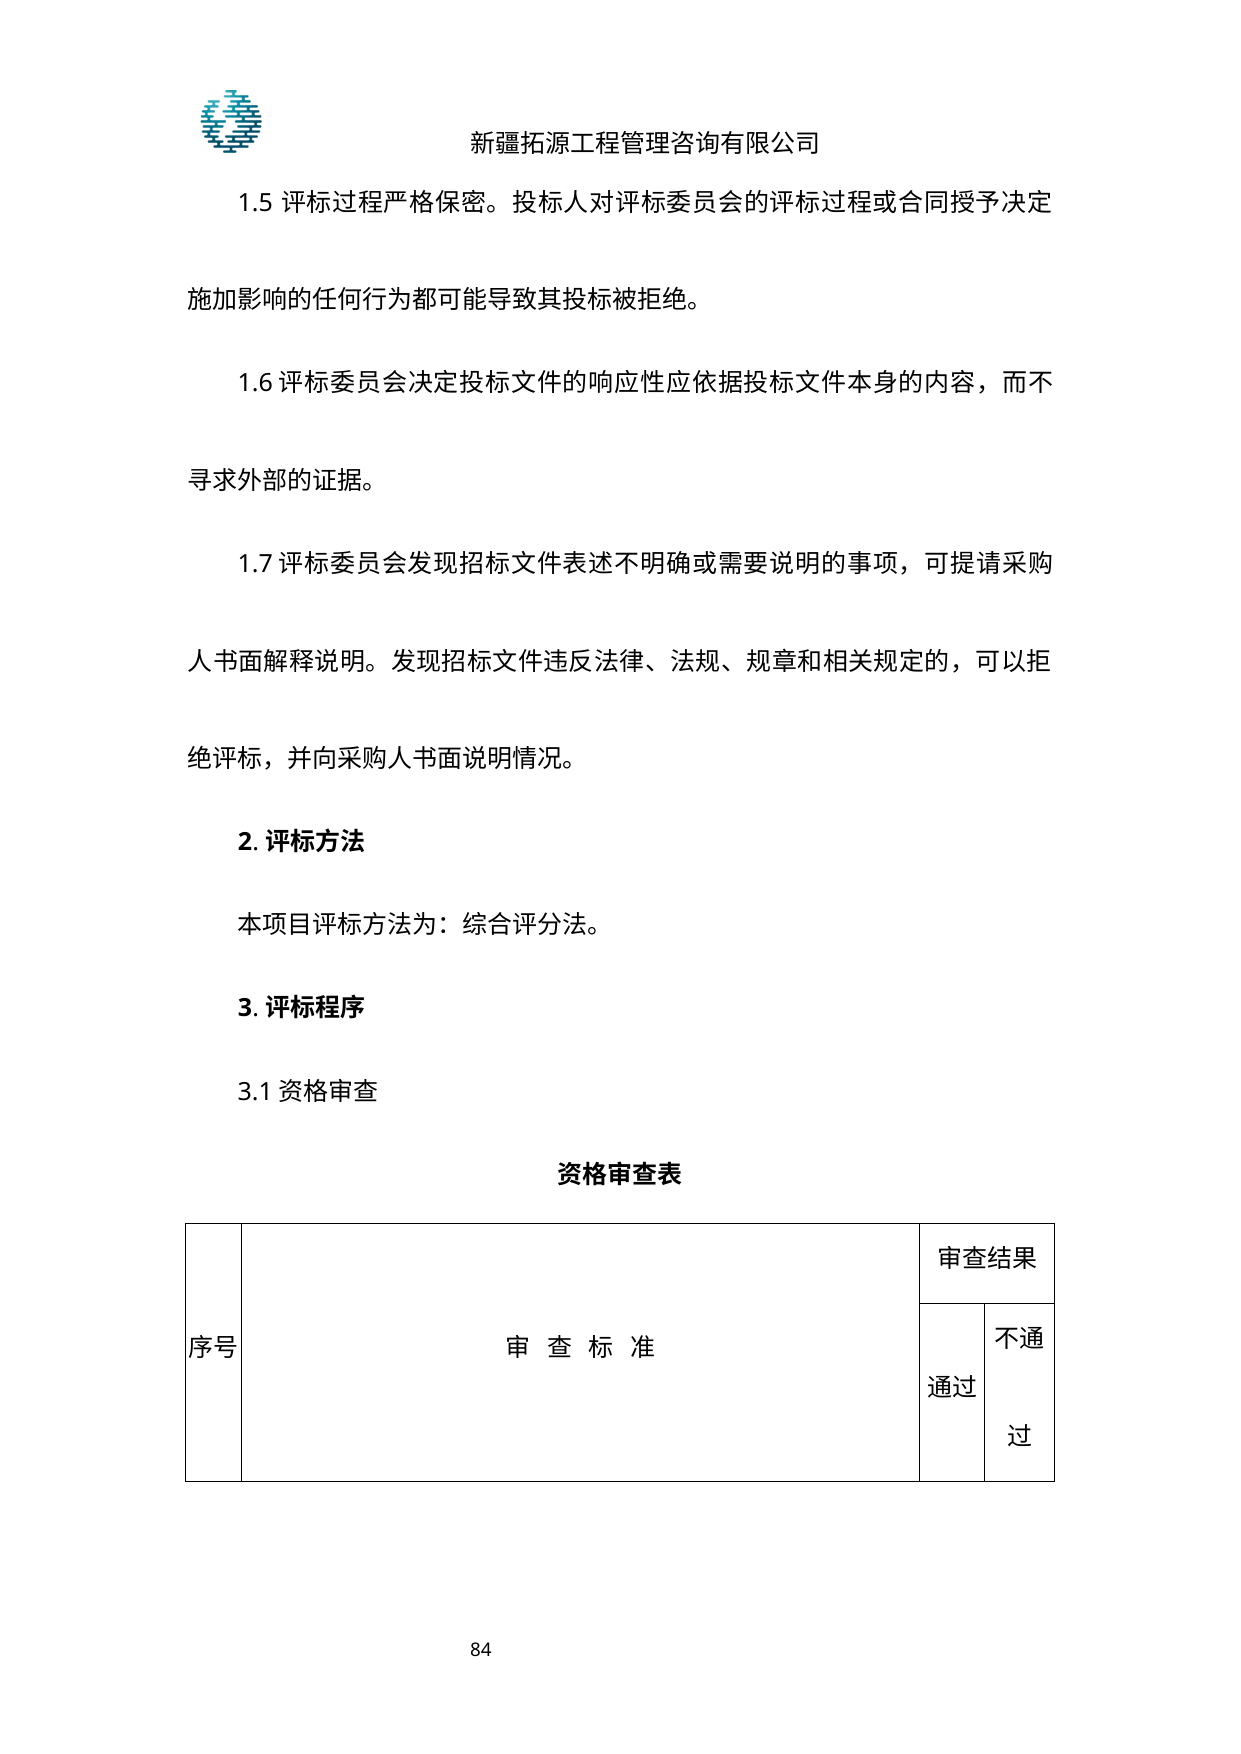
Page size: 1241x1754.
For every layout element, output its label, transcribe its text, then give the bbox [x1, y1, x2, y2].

table_header 序号 [186, 1224, 241, 1481]
text 本项目评标方法为：综合评分法。 [187, 890, 1053, 955]
picture [200, 90, 262, 153]
text 2. 评标方法 [187, 807, 1053, 872]
table_header 审 查 标 准 [242, 1224, 919, 1481]
table_cell 不通过 [985, 1304, 1054, 1481]
text 3. 评标程序 [187, 973, 1053, 1038]
text 1.5 评标过程严格保密。投标人对评标委员会的评标过程或合同授予决定施加影响的任何行为都可能导致其投标被拒绝。 [187, 168, 1053, 330]
text 资格审查表 [187, 1140, 1053, 1205]
text 1.7评标委员会发现招标文件表述不明确或需要说明的事项，可提请采购人书面解释说明。发现招标文件违反法律、法规、规章和相关规定的，可以拒绝评标，并向采购人书面说明情况。 [187, 529, 1053, 789]
picture [233, 128, 262, 153]
table_cell 通过 [920, 1304, 984, 1481]
text 1.6评标委员会决定投标文件的响应性应依据投标文件本身的内容，而不寻求外部的证据。 [187, 348, 1053, 511]
text 3.1资格审查 [187, 1057, 1053, 1122]
table_header 审查结果 [920, 1224, 1054, 1303]
